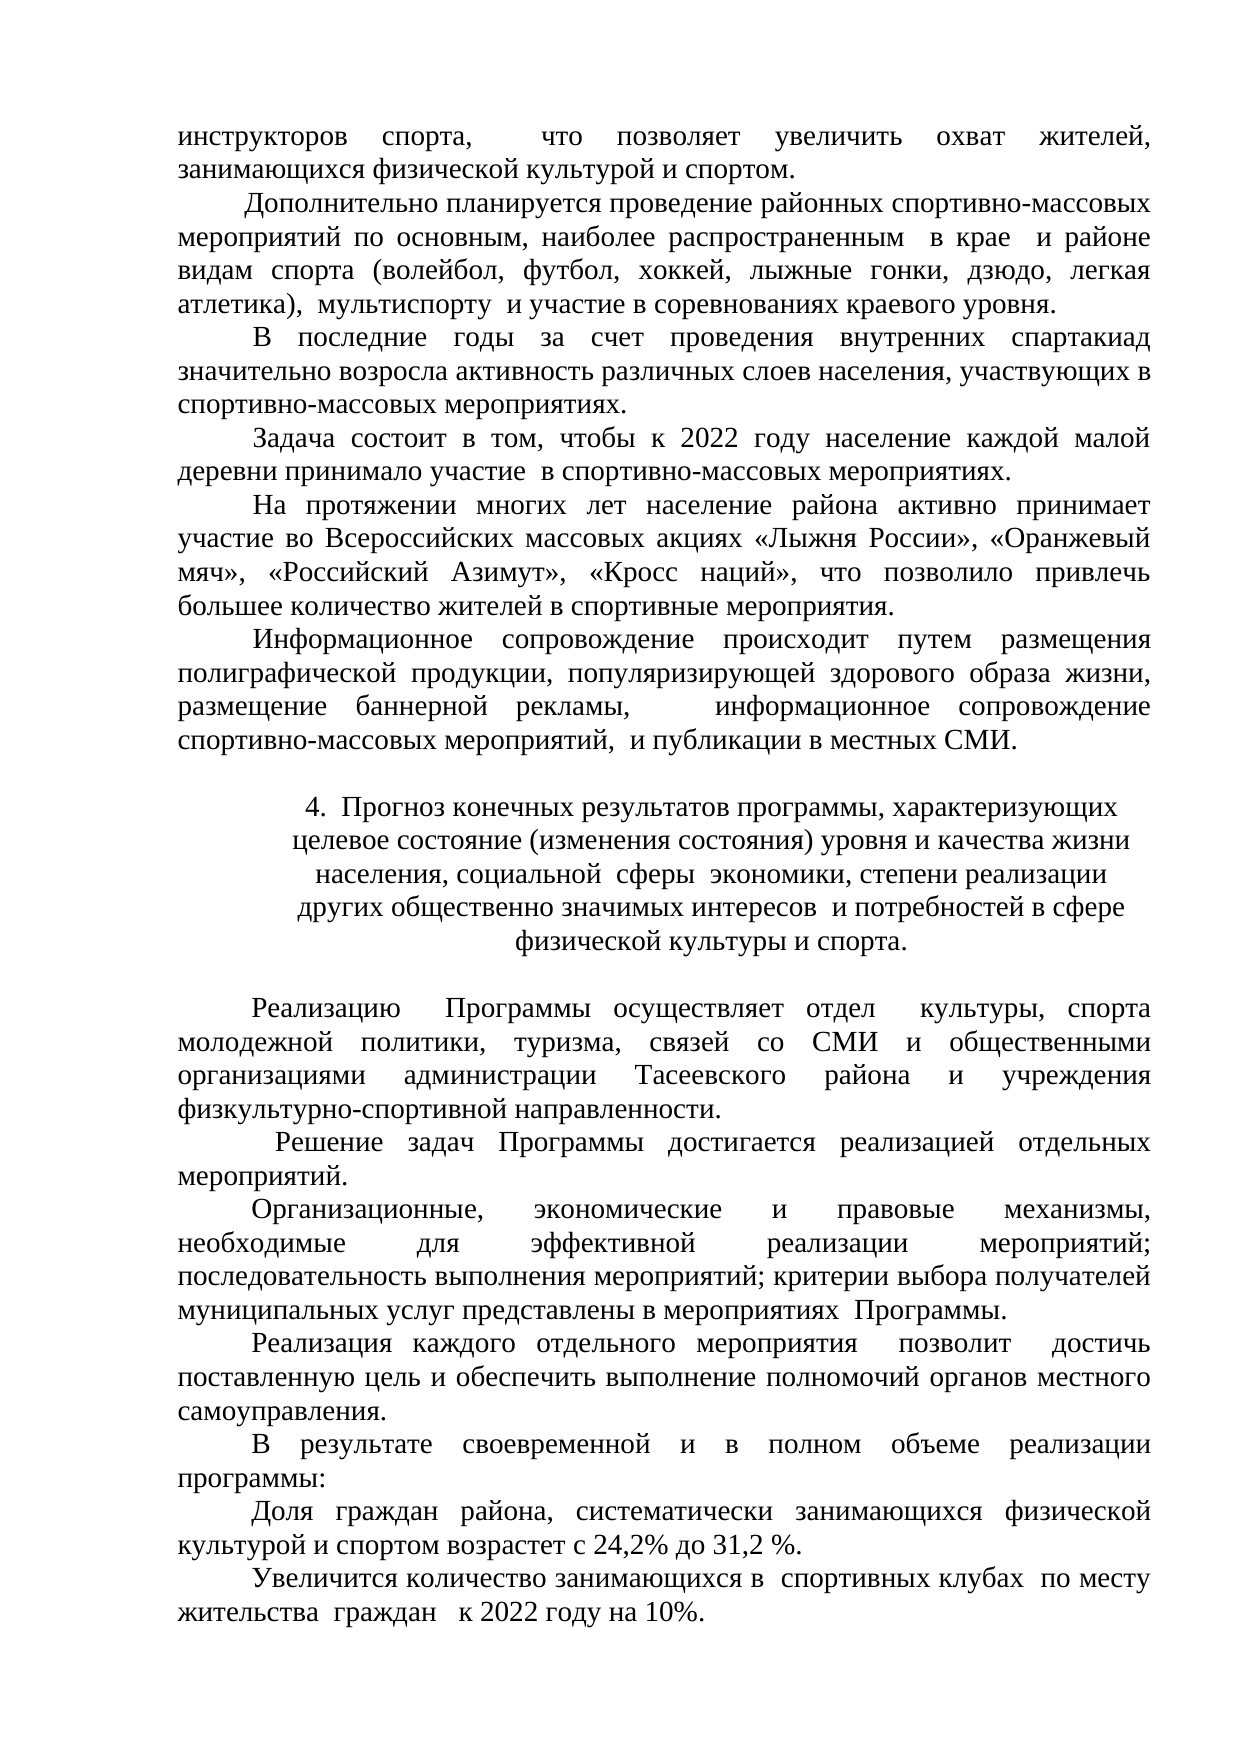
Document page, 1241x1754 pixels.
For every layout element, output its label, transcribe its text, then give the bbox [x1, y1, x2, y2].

text На протяжении многих лет население района активно принимает участие во Всероссийских массовых акциях «Лыжня России», «Оранжевый мяч», «Российский Азимут», «Кросс наций», что позволило привлечь большее количество жителей в спортивные мероприятия. [177, 487, 1152, 621]
text целевое состояние (изменения состояния) уровня и качества жизни населения, социальной сферы экономики, степени реализации других общественно значимых интересов и потребностей в сфере физической культуры и спорта. [271, 822, 1152, 957]
text Решение задач Программы достигается реализацией отдельных мероприятий. [177, 1124, 1152, 1191]
text Увеличится количество занимающихся в спортивных клубах по месту жительства граждан к 2022 году на 10%. [177, 1560, 1152, 1627]
text Доля граждан района, систематически занимающихся физической культурой и спортом возрастет с 24,2% до 31,2 %. [177, 1493, 1152, 1560]
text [177, 118, 1152, 185]
text Реализацию Программы осуществляет отдел культуры, спорта молодежной политики, туризма, связей со СМИ и общественными организациями администрации Тасеевского района и учреждения физкультурно-спортивной направленности. [177, 990, 1152, 1124]
text В последние годы за счет проведения внутренних спартакиад значительно возросла активность различных слоев населения, участвующих в спортивно-массовых мероприятиях. [177, 319, 1152, 420]
text Организационные, экономические и правовые механизмы, необходимые для эффективной реализации мероприятий; последовательность выполнения мероприятий; критерии выбора получателей муниципальных услуг представлены в мероприятиях Программы. [177, 1191, 1152, 1326]
text 4. Прогноз конечных результатов программы, характеризующих [271, 789, 1152, 822]
text Реализация каждого отдельного мероприятия позволит достичь поставленную цель и обеспечить выполнение полномочий органов местного самоуправления. [177, 1326, 1152, 1426]
text Дополнительно планируется проведение районных спортивно-массовых мероприятий по основным, наиболее распространенным в крае и районе видам спорта (волейбол, футбол, хоккей, лыжные гонки, дзюдо, легкая атлетика), мультиспорту и участие в соревнованиях краевого уровня. [177, 185, 1152, 319]
text Информационное сопровождение происходит путем размещения полиграфической продукции, популяризирующей здорового образа жизни, размещение баннерной рекламы, информационное сопровождение спортивно-массовых мероприятий, и публикации в местных СМИ. [177, 621, 1152, 755]
text В результате своевременной и в полном объеме реализации программы: [177, 1426, 1152, 1493]
text Задача состоит в том, чтобы к 2022 году население каждой малой деревни принимало участие в спортивно-массовых мероприятиях. [177, 420, 1152, 487]
